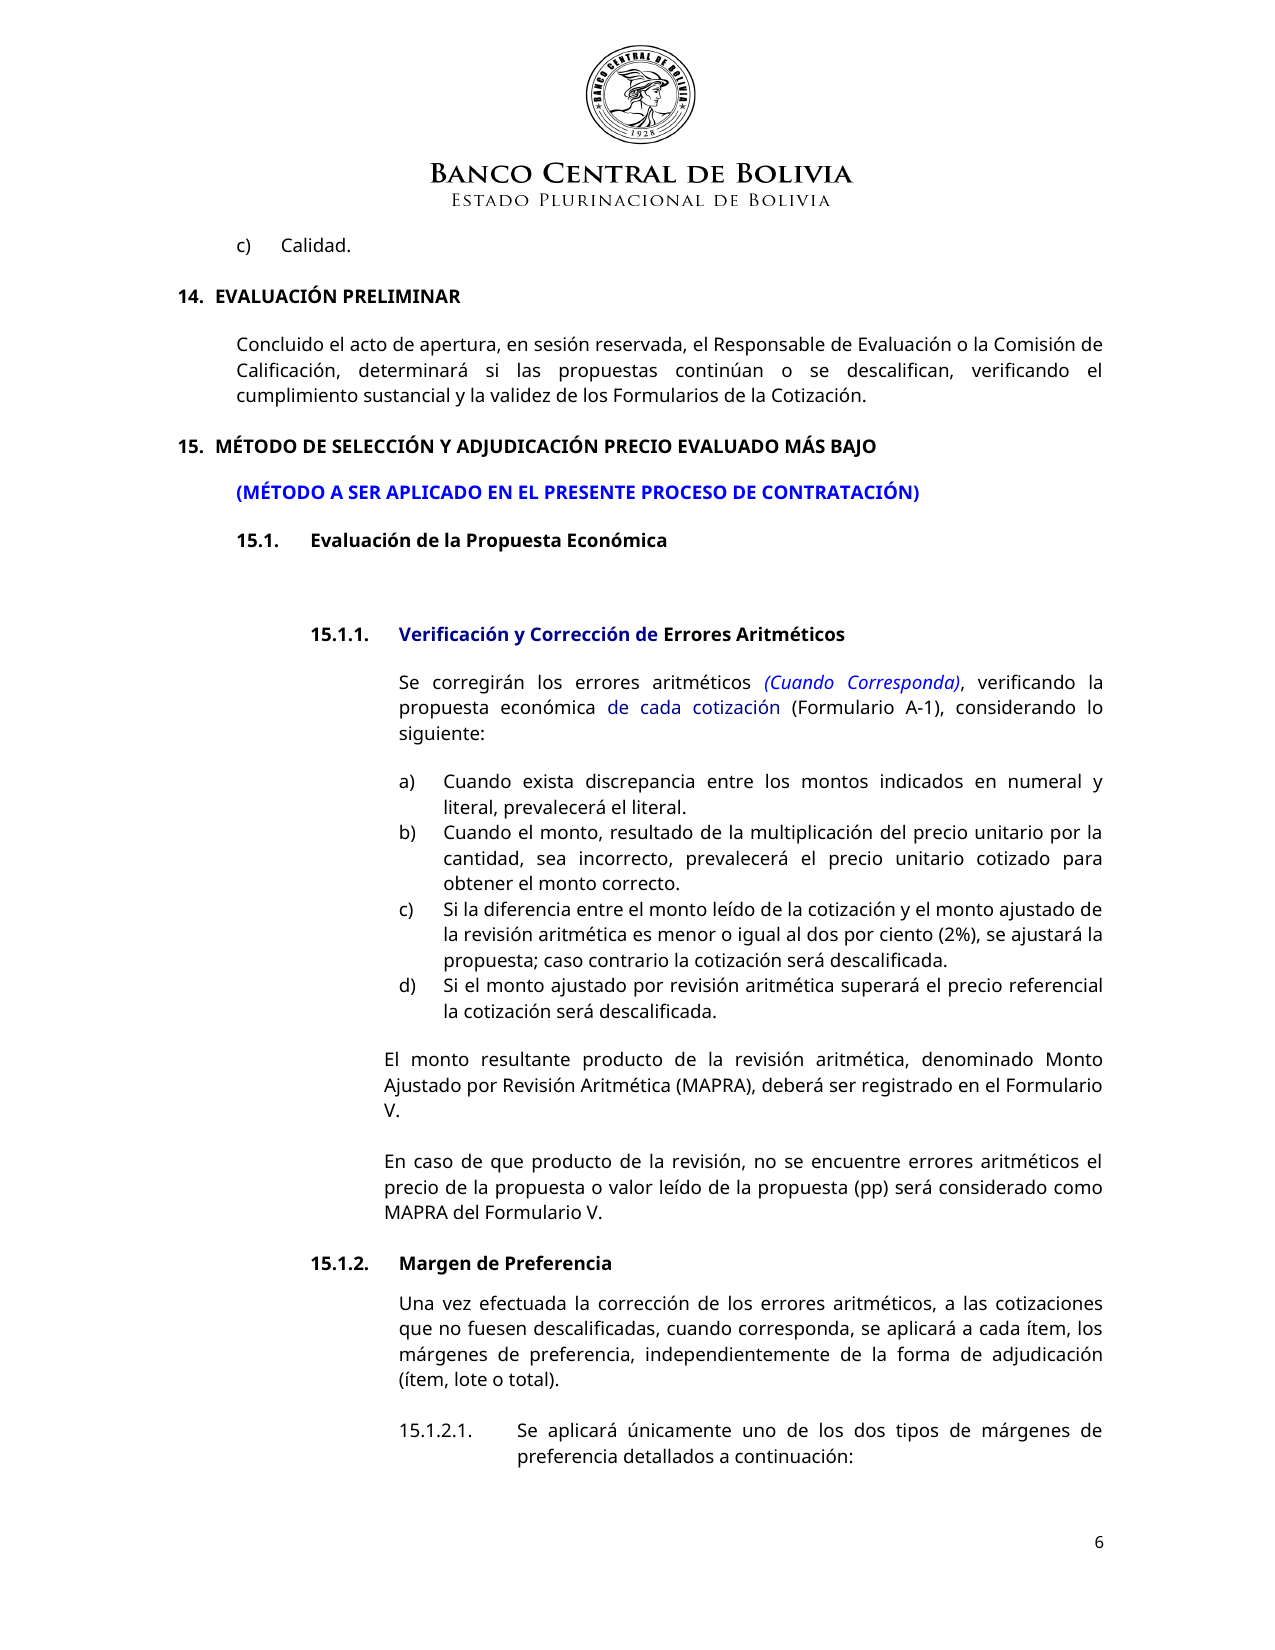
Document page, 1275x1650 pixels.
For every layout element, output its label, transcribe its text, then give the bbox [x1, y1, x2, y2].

list Una vez efectuada la corrección de los errores aritméticos, a las cotizaciones que no fuesen descalificadas, cuando corresponda, se aplicará a cada ítem, los márgenes de preferencia, independientemente de la forma de adjudicación (ítem, lote o total). [399, 1290, 1104, 1392]
list Cuando el monto, resultado de la multiplicación del precio unitario por la cantidad, sea incorrecto, prevalecerá el precio unitario cotizado para obtener el monto correcto. [399, 819, 1104, 896]
text En caso de que producto de la revisión, no se encuentre errores aritméticos el precio de la propuesta o valor leído de la propuesta (pp) será considerado como MAPRA del Formulario V. [384, 1148, 1104, 1225]
list (método a ser aplicado en el presente proceso de contratación) [236, 479, 1104, 504]
list Si el monto ajustado por revisión aritmética superará el precio referencial la cotización será descalificada. [399, 973, 1104, 1024]
picture [20, 12, 1258, 213]
list Si la diferencia entre el monto leído de la cotización y el monto ajustado de la revisión aritmética es menor o igual al dos por ciento (2%), se ajustará la propuesta; caso contrario la cotización será descalificada. [399, 896, 1104, 973]
subtitle Evaluación de la Propuesta Económica [236, 527, 1104, 553]
list Se corregirán los errores aritméticos (Cuando Corresponda), verificando la propuesta económica de cada cotización (Formulario A-1), considerando lo siguiente: [266, 669, 1104, 746]
subtitle Margen de Preferencia [310, 1251, 1104, 1276]
list Cuando exista discrepancia entre los montos indicados en numeral y literal, prevalecerá el literal. [399, 768, 1104, 819]
list Se aplicará únicamente uno de los dos tipos de márgenes de preferencia detallados a continuación: [399, 1418, 1104, 1469]
subtitle Verificación y Corrección de Errores Aritméticos [310, 621, 1104, 646]
text MÉTODO DE SELECCIÓN Y ADJUDICACIÓN PRECIO EVALUADO MÁS BAJO [177, 434, 1104, 459]
text El monto resultante producto de la revisión aritmética, denominado Monto Ajustado por Revisión Aritmética (MAPRA), deberá ser registrado en el Formulario V. [384, 1046, 1104, 1123]
text EVALUACIÓN PRELIMINAR [177, 283, 1104, 309]
list Calidad. [236, 213, 1104, 258]
text Concluido el acto de apertura, en sesión reservada, el Responsable de Evaluación o la Comisión de Calificación, determinará si las propuestas continúan o se descalifican, verificando el cumplimiento sustancial y la validez de los Formularios de la Cotización. [236, 332, 1104, 408]
